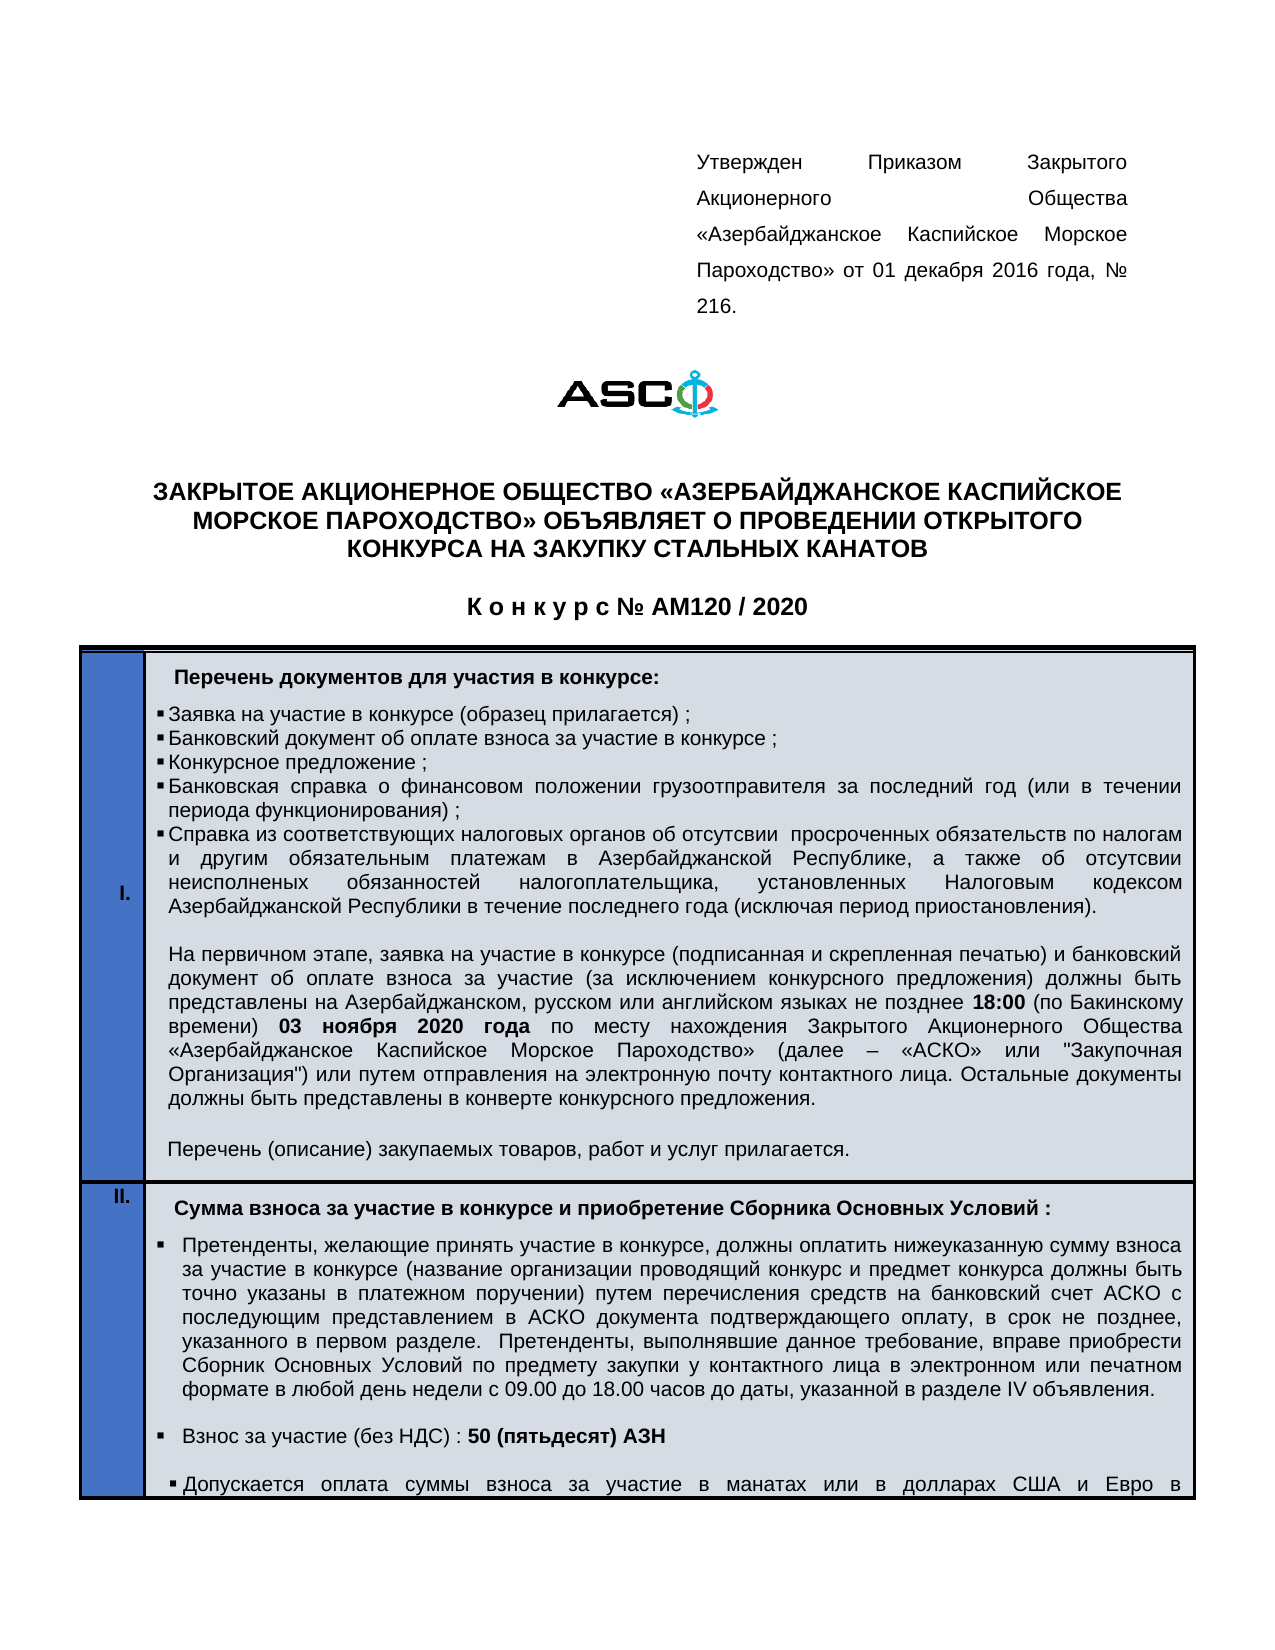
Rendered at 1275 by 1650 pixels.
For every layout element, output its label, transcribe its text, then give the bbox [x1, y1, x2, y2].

table_header [82, 653, 143, 1180]
table_header Перечень документов для участия в конкурсе: Заявка на участие в конкурсе (образец прилагается) ; Банковский документ об оплате взноса за участие в конкурсе ; Конкурсное предложение ; Банковская справка о финансовом положении грузоотправителя за последний год (или в течении периода функционирования) ; Справка из соответствующих налоговых органов об отсутсвии просроченных обязательств по налогам и другим обязательным платежам в Азербайджанской Республике, а также об отсутсвии неисполненых обязанностей налогоплательщика, установленных Налоговым кодексом Азербайджанской Республики в течение последнего года (исключая период приостановления). На первичном этапе, заявка на участие в конкурсе (подписанная и скрепленная печатью) и банковский документ об оплате взноса за участие (за исключением конкурсного предложения) должны быть представлены на Азербайджанском, русском или английском языках не позднее 18:00 (по Бакинскому времени) 03 ноября 2020 года по месту нахождения Закрытого Акционерного Общества «Азербайджанское Каспийское Морское Пароходство» (далее – «АСКО» или "Закупочная Организация") или путем отправления на электронную почту контактного лица. Остальные документы должны быть представлены в конверте конкурсного предложения. Перечень (описание) закупаемых товаров, работ и услуг прилагается. [146, 653, 1193, 1180]
table_cell [82, 1184, 143, 1496]
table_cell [146, 1184, 1193, 1496]
text К о н к у р с № AM120 / 2020 [150, 592, 1125, 621]
text ЗАКРЫТОЕ АКЦИОНЕРНОЕ ОБЩЕСТВО «АЗЕРБАЙДЖАНСКОЕ КАСПИЙСКОЕ МОРСКОЕ ПАРОХОДСТВО» ОБЪЯВЛЯЕТ О ПРОВЕДЕНИИ ОТКРЫТОГО КОНКУРСА НА ЗАКУПКУ СТАЛЬНЫХ КАНАТОВ [150, 477, 1125, 563]
picture [521, 329, 754, 458]
text Утвержден Приказом Закрытого Акционерного Общества «Азербайджанское Каспийское Морское Пароходство» от 01 декабря 2016 года, № 216. [696, 150, 1127, 318]
